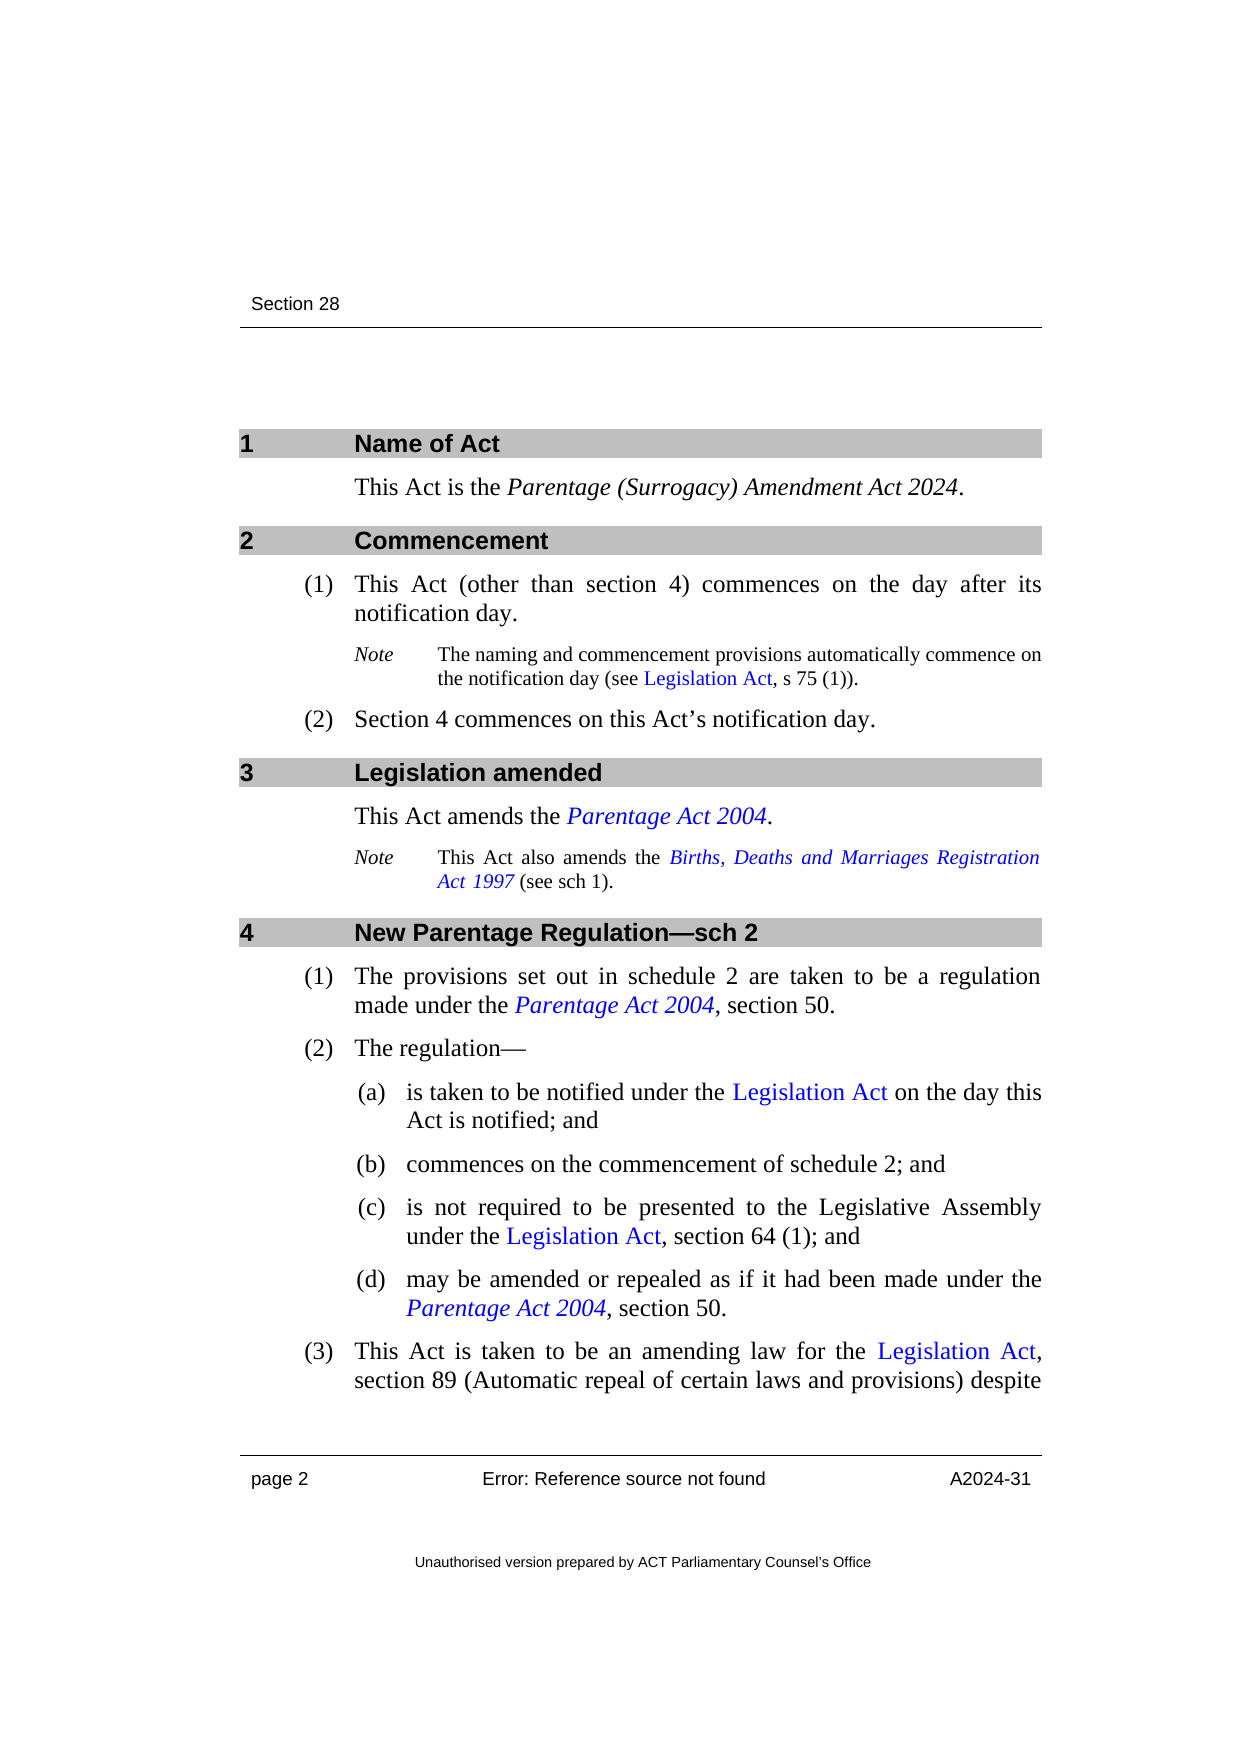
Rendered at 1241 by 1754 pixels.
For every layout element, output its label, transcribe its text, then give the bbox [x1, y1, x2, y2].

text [239, 1336, 1042, 1394]
text 1 Name of Act [239, 429, 1042, 458]
text 2 Commencement [239, 526, 1042, 555]
text This Act is the Parentage (Surrogacy) Amendment Act 2024. [354, 472, 1042, 501]
text 4 New Parentage Regulation—sch 2 [239, 918, 1042, 947]
text (2) The regulation— [239, 1033, 1042, 1062]
text Note This Act also amends the Births, Deaths and Marriages Registration Act 1997 (see sch 1). [354, 845, 1042, 893]
text (2) Section 4 commences on this Act’s notification day. [239, 704, 1042, 733]
text 3 Legislation amended [239, 758, 1042, 787]
text (d) may be amended or repealed as if it had been made under the Parentage Act 2004, section 50. [239, 1264, 1042, 1322]
text (b) commences on the commencement of schedule 2; and [239, 1149, 1042, 1177]
text (1) This Act (other than section 4) commences on the day after its notification day. [239, 569, 1042, 627]
text (a) is taken to be notified under the Legislation Act on the day this Act is notified; and [239, 1077, 1042, 1134]
text (1) The provisions set out in schedule 2 are taken to be a regulation made under the Parentage Act 2004, section 50. [239, 961, 1042, 1019]
text This Act amends the Parentage Act 2004. [354, 801, 1042, 830]
text Note The naming and commencement provisions automatically commence on the notification day (see Legislation Act, s 75 (1)). [354, 642, 1042, 690]
text (c) is not required to be presented to the Legislative Assembly under the Legislation Act, section 64 (1); and [239, 1192, 1042, 1249]
